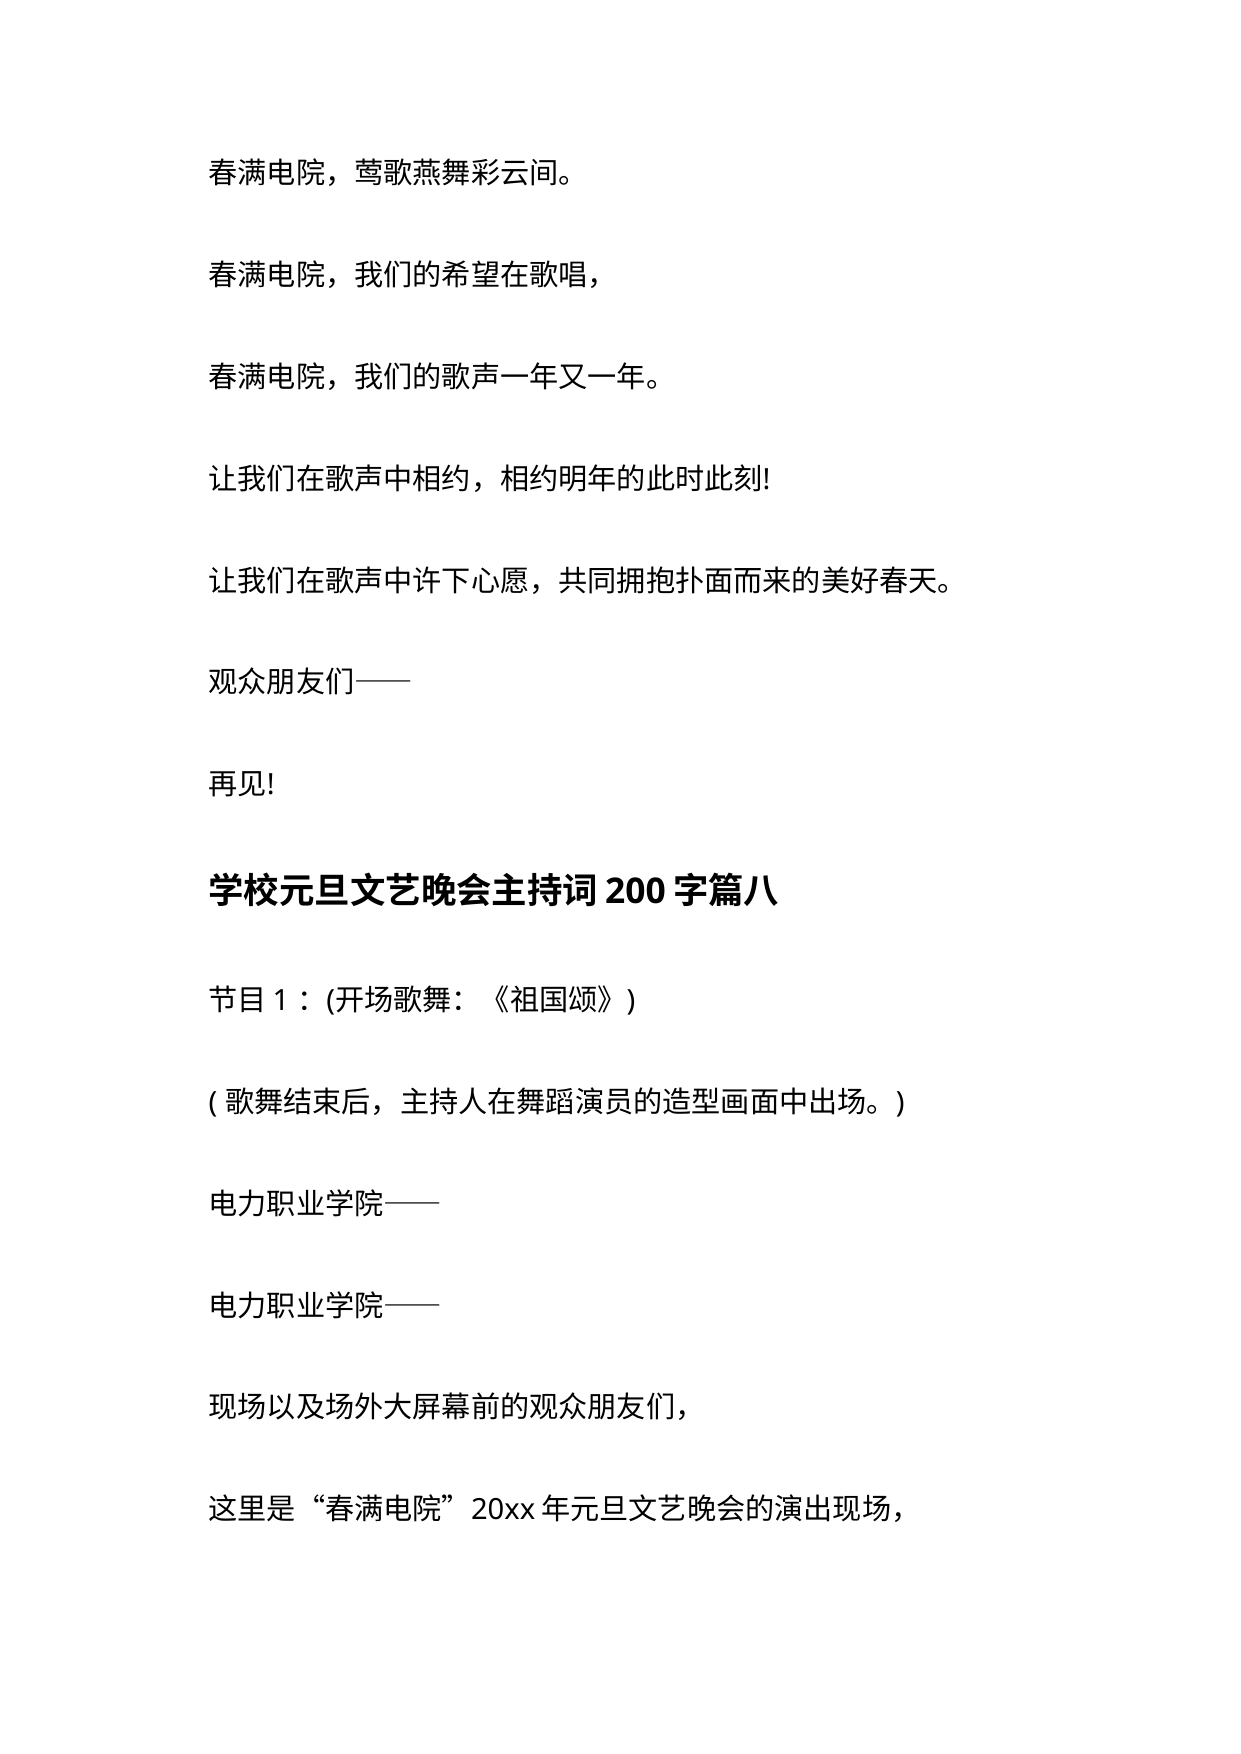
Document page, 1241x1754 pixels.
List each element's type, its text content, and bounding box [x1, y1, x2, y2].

text 春满电院，我们的歌声一年又一年。 [150, 353, 1090, 396]
text 再见! [150, 761, 1090, 803]
text 学校元旦文艺晚会主持词200字篇八 [150, 863, 1090, 914]
text 让我们在歌声中相约，相约明年的此时此刻! [150, 455, 1090, 498]
text 春满电院，莺歌燕舞彩云间。 [150, 150, 1090, 192]
text 节目1 ：(开场歌舞：《祖国颂》) [150, 976, 1090, 1019]
text 电力职业学院—— [150, 1282, 1090, 1324]
text 春满电院，我们的希望在歌唱， [150, 252, 1090, 294]
text 观众朋友们—— [150, 659, 1090, 701]
text 这里是“春满电院”20xx年元旦文艺晚会的演出现场， [150, 1486, 1090, 1528]
text 电力职业学院—— [150, 1180, 1090, 1223]
text 让我们在歌声中许下心愿，共同拥抱扑面而来的美好春天。 [150, 557, 1090, 599]
text 现场以及场外大屏幕前的观众朋友们， [150, 1384, 1090, 1426]
text ( 歌舞结束后，主持人在舞蹈演员的造型画面中出场。) [150, 1078, 1090, 1121]
